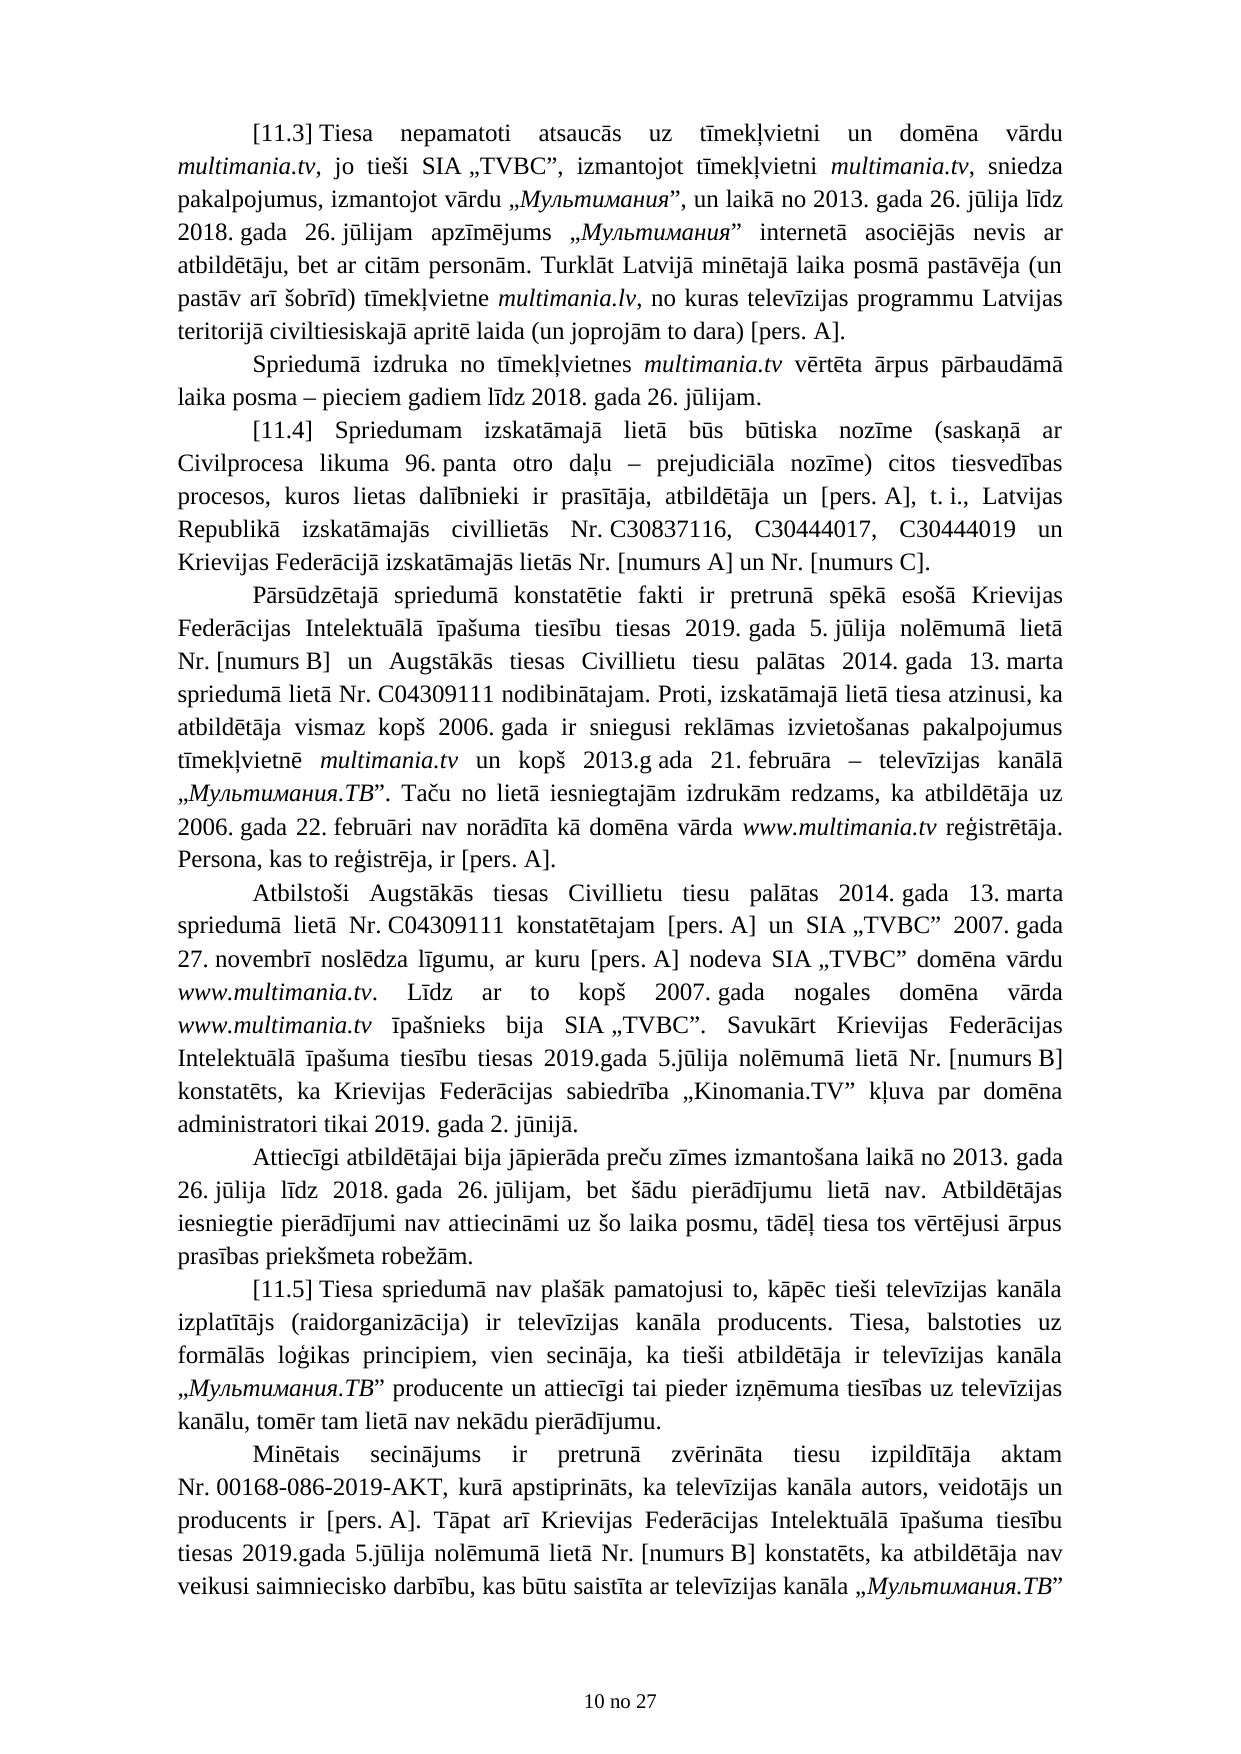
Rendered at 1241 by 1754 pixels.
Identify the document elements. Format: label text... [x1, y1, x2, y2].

text Spriedumā izdruka no tīmekļvietnes multimania.tv vērtēta ārpus pārbaudāmā laika posma – pieciem gadiem līdz 2018. gada 26. jūlijam. [177, 349, 1063, 411]
text Atbilstoši Augstākās tiesas Civillietu tiesu palātas 2014. gada 13. marta spriedumā lietā Nr. C04309111 konstatētajam [pers. A] un SIA „TVBC” 2007. gada 27. novembrī noslēdza līgumu, ar kuru [pers. A] nodeva SIA „TVBC” domēna vārdu www.multimania.tv. Līdz ar to kopš 2007. gada nogales domēna vārda www.multimania.tv īpašnieks bija SIA „TVBC”. Savukārt Krievijas Federācijas Intelektuālā īpašuma tiesību tiesas 2019.gada 5.jūlija nolēmumā lietā Nr. [numurs B] konstatēts, ka Krievijas Federācijas sabiedrība „Kinomania.TV” kļuva par domēna administratori tikai 2019. gada 2. jūnijā. [177, 878, 1063, 1137]
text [177, 1439, 1063, 1600]
text [11.4] Spriedumam izskatāmajā lietā būs būtiska nozīme (saskaņā ar Civilprocesa likuma 96. panta otro daļu – prejudiciāla nozīme) citos tiesvedības procesos, kuros lietas dalībnieki ir prasītāja, atbildētāja un [pers. A], t. i., Latvijas Republikā izskatāmajās civillietās Nr. C30837116, C30444017, C30444019 un Krievijas Federācijā izskatāmajās lietās Nr. [numurs A] un Nr. [numurs C]. [177, 415, 1063, 576]
text Attiecīgi atbildētājai bija jāpierāda preču zīmes izmantošana laikā no 2013. gada 26. jūlija līdz 2018. gada 26. jūlijam, bet šādu pierādījumu lietā nav. Atbildētājas iesniegtie pierādījumi nav attiecināmi uz šo laika posmu, tādēļ tiesa tos vērtējusi ārpus prasības priekšmeta robežām. [177, 1142, 1063, 1269]
text [11.5] Tiesa spriedumā nav plašāk pamatojusi to, kāpēc tieši televīzijas kanāla izplatītājs (raidorganizācija) ir televīzijas kanāla producents. Tiesa, balstoties uz formālās loģikas principiem, vien secināja, ka tieši atbildētāja ir televīzijas kanāla „Мультимания.TB” producente un attiecīgi tai pieder izņēmuma tiesības uz televīzijas kanālu, tomēr tam lietā nav nekādu pierādījumu. [177, 1274, 1063, 1435]
text [11.3] Tiesa nepamatoti atsaucās uz tīmekļvietni un domēna vārdu multimania.tv, jo tieši SIA „TVBC”, izmantojot tīmekļvietni multimania.tv, sniedza pakalpojumus, izmantojot vārdu „Мультимания”, un laikā no 2013. gada 26. jūlija līdz 2018. gada 26. jūlijam apzīmējums „Мультимания” internetā asociējās nevis ar atbildētāju, bet ar citām personām. Turklāt Latvijā minētajā laika posmā pastāvēja (un pastāv arī šobrīd) tīmekļvietne multimania.lv, no kuras televīzijas programmu Latvijas teritorijā civiltiesiskajā apritē laida (un joprojām to dara) [pers. A]. [177, 118, 1063, 345]
text Pārsūdzētajā spriedumā konstatētie fakti ir pretrunā spēkā esošā Krievijas Federācijas Intelektuālā īpašuma tiesību tiesas 2019. gada 5. jūlija nolēmumā lietā Nr. [numurs B] un Augstākās tiesas Civillietu tiesu palātas 2014. gada 13. marta spriedumā lietā Nr. C04309111 nodibinātajam. Proti, izskatāmajā lietā tiesa atzinusi, ka atbildētāja vismaz kopš 2006. gada ir sniegusi reklāmas izvietošanas pakalpojumus tīmekļvietnē multimania.tv un kopš 2013.g ada 21. februāra – televīzijas kanālā „Мультимания.TB”. Taču no lietā iesniegtajām izdrukām redzams, ka atbildētāja uz 2006. gada 22. februāri nav norādīta kā domēna vārda www.multimania.tv reģistrētāja. Persona, kas to reģistrēja, ir [pers. A]. [177, 580, 1063, 873]
